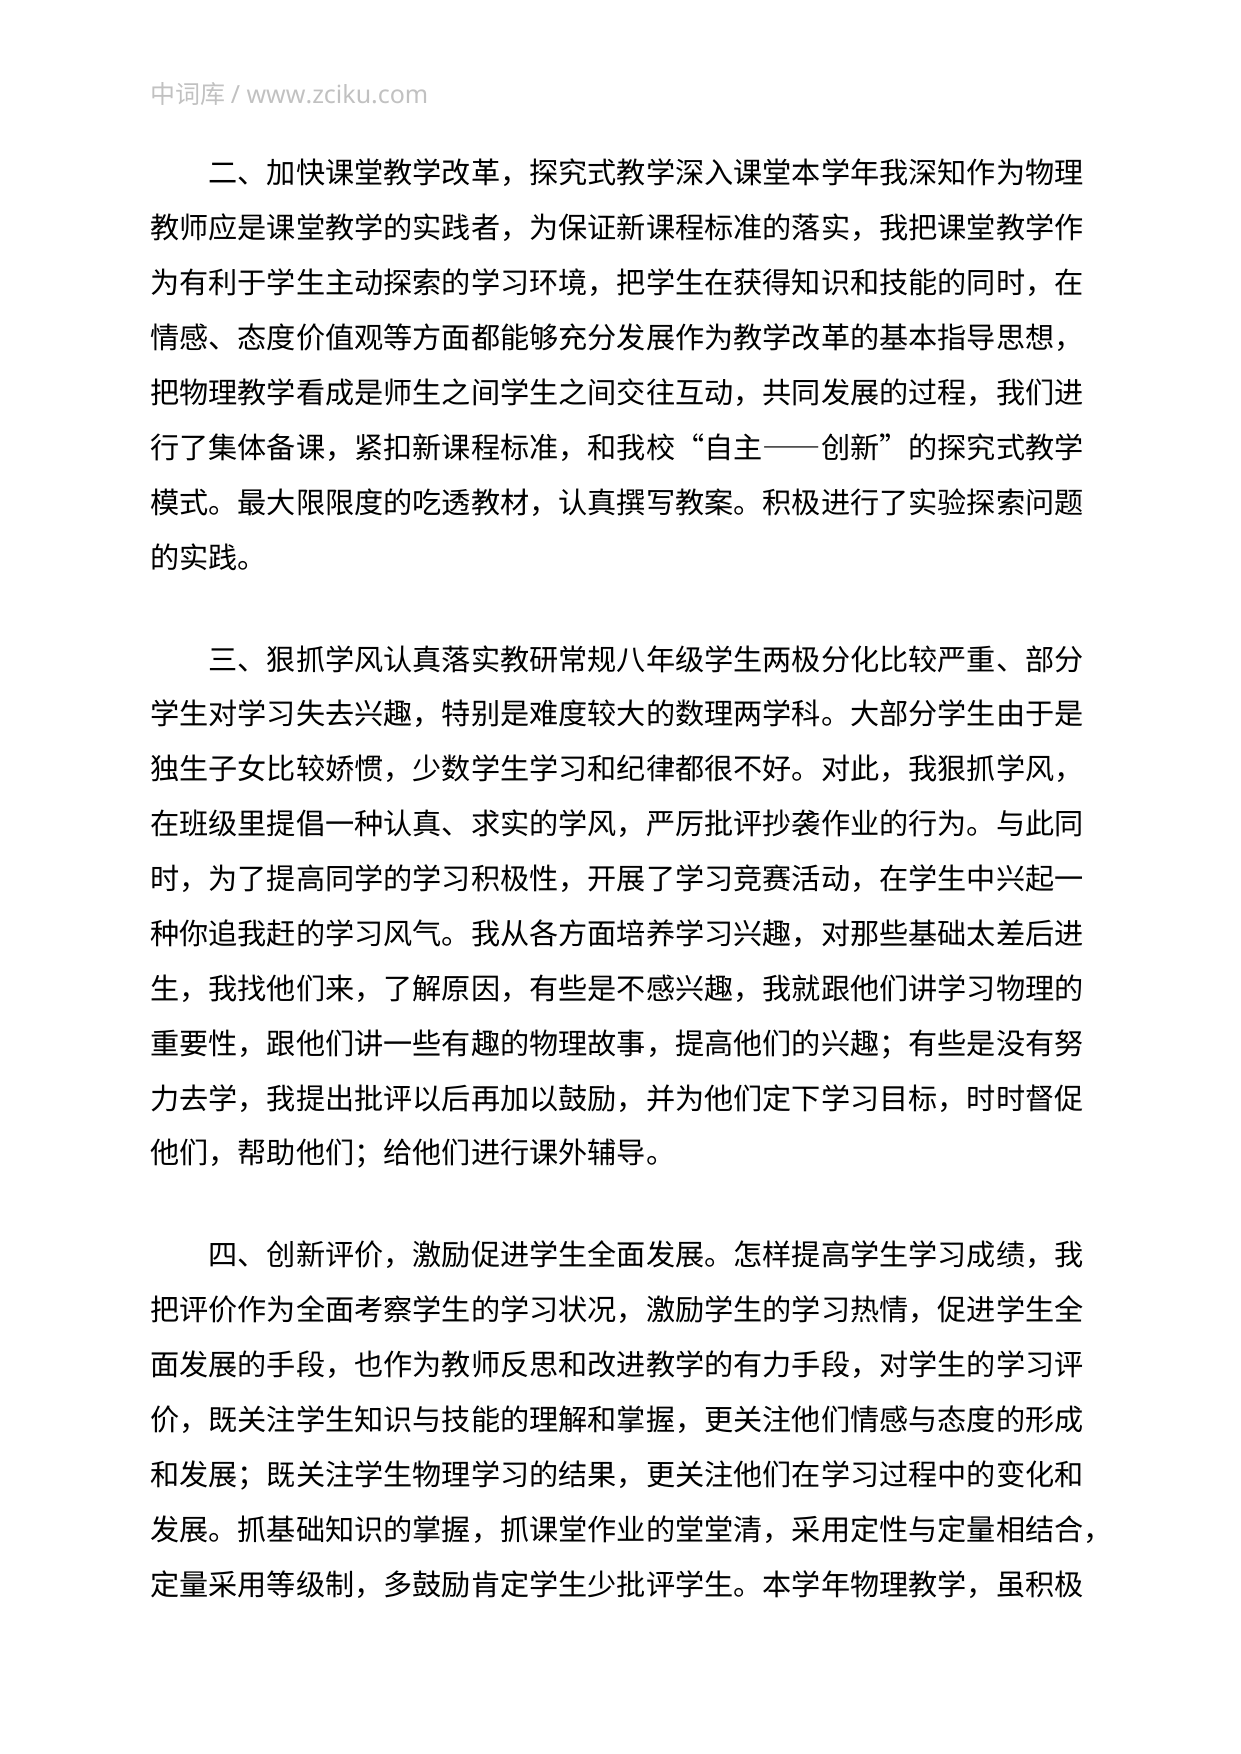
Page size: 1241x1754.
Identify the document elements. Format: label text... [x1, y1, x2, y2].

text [150, 1232, 1090, 1603]
text 二、加快课堂教学改革，探究式教学深入课堂本学年我深知作为物理教师应是课堂教学的实践者，为保证新课程标准的落实，我把课堂教学作为有利于学生主动探索的学习环境，把学生在获得知识和技能的同时，在情感、态度价值观等方面都能够充分发展作为教学改革的基本指导思想，把物理教学看成是师生之间学生之间交往互动，共同发展的过程，我们进行了集体备课，紧扣新课程标准，和我校“自主——创新”的探究式教学模式。最大限限度的吃透教材，认真撰写教案。积极进行了实验探索问题的实践。 [150, 150, 1090, 577]
text 三、狠抓学风认真落实教研常规八年级学生两极分化比较严重、部分学生对学习失去兴趣，特别是难度较大的数理两学科。大部分学生由于是独生子女比较娇惯，少数学生学习和纪律都很不好。对此，我狠抓学风，在班级里提倡一种认真、求实的学风，严厉批评抄袭作业的行为。与此同时，为了提高同学的学习积极性，开展了学习竞赛活动，在学生中兴起一种你追我赶的学习风气。我从各方面培养学习兴趣，对那些基础太差后进生，我找他们来，了解原因，有些是不感兴趣，我就跟他们讲学习物理的重要性，跟他们讲一些有趣的物理故事，提高他们的兴趣；有些是没有努力去学，我提出批评以后再加以鼓励，并为他们定下学习目标，时时督促他们，帮助他们；给他们进行课外辅导。 [150, 636, 1090, 1172]
